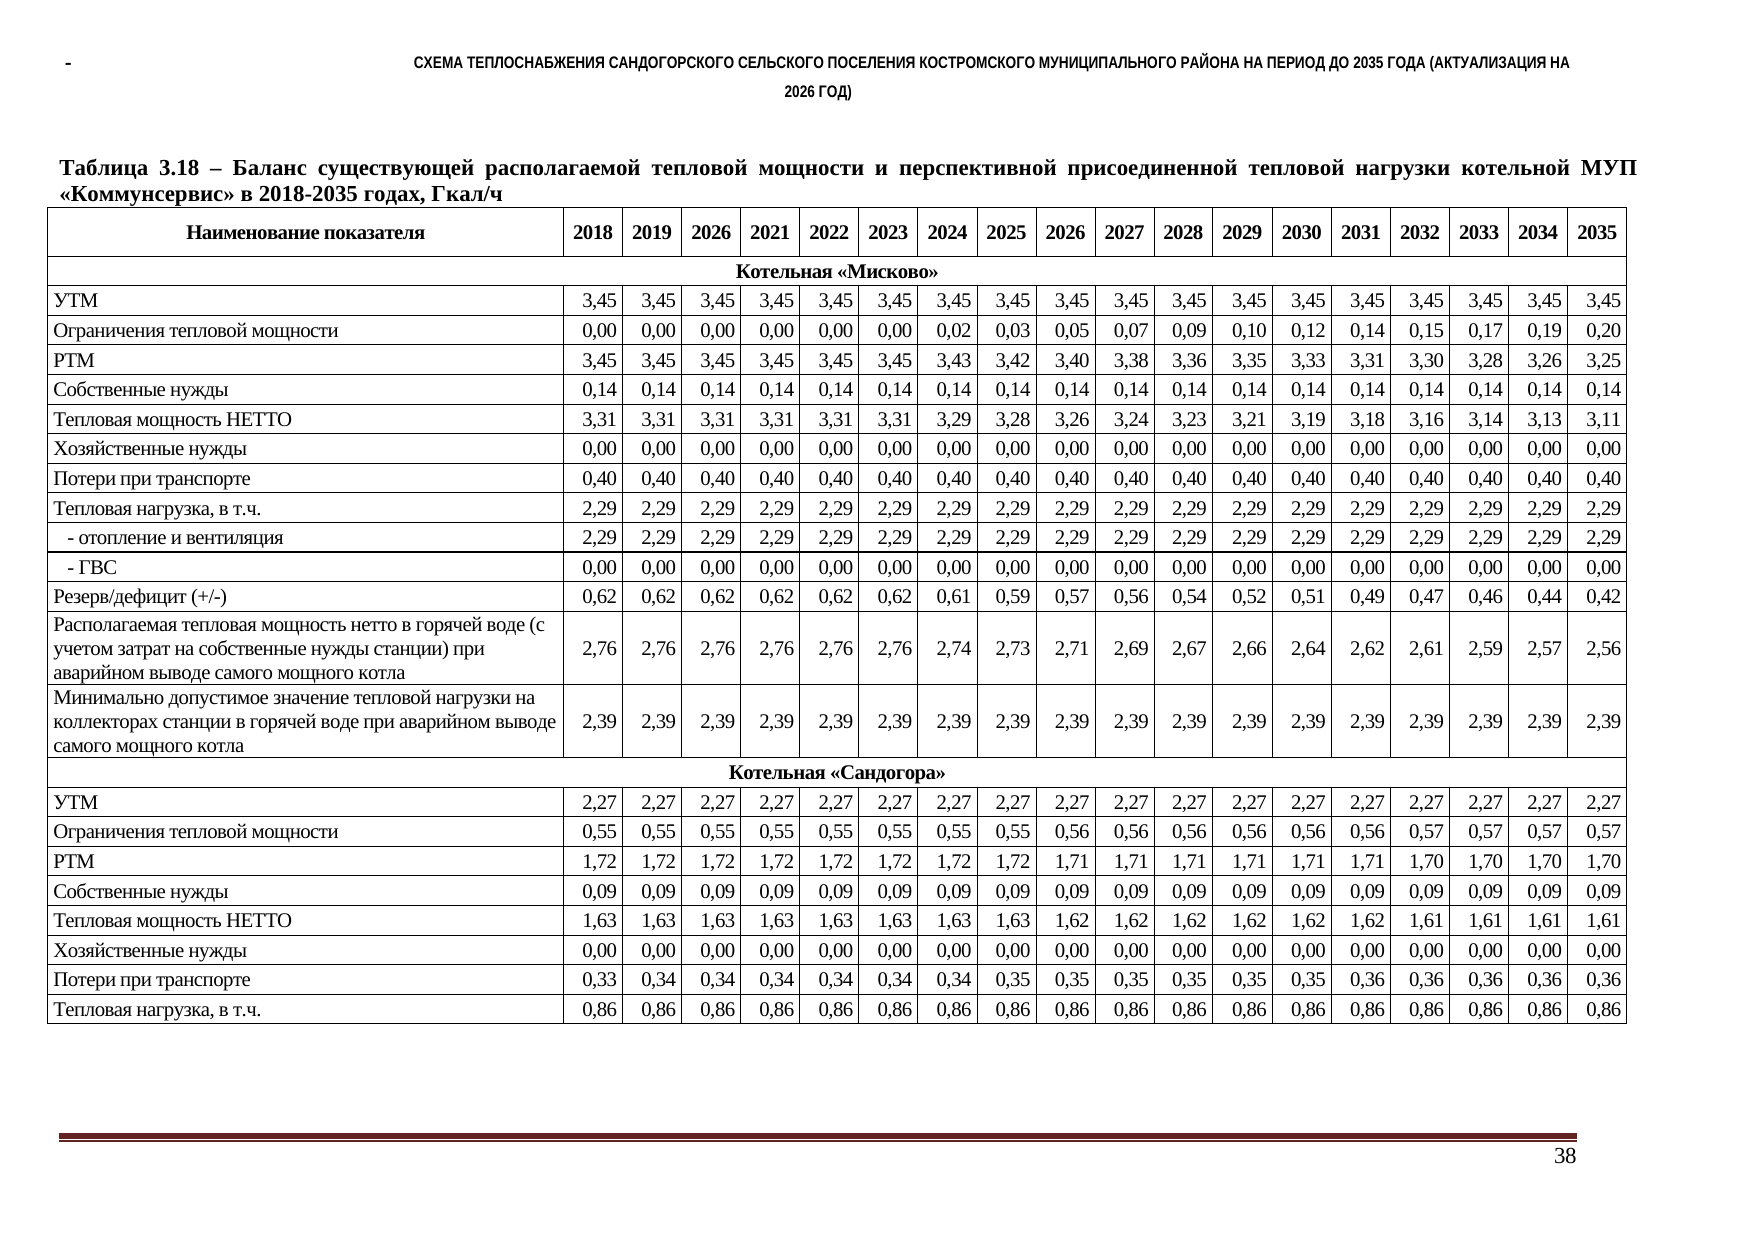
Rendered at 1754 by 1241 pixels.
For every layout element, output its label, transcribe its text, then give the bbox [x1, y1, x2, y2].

table_cell 2,29 [800, 523, 858, 551]
table_cell 1,61 [1568, 906, 1626, 934]
table_header 2027 [1096, 208, 1154, 256]
table_cell 2,39 [1391, 685, 1449, 757]
table_cell 3,45 [1450, 286, 1508, 315]
table_cell 2,39 [978, 685, 1036, 757]
table_cell 3,21 [1213, 405, 1272, 433]
table_cell 0,40 [1273, 464, 1331, 492]
table_cell 0,55 [623, 817, 681, 846]
table_cell 0,35 [1096, 965, 1154, 994]
table_cell 0,14 [623, 375, 681, 403]
table_cell 0,86 [741, 995, 799, 1023]
table_cell 0,00 [1037, 936, 1095, 964]
table_cell 2,27 [1037, 788, 1095, 816]
table_cell 0,00 [1450, 936, 1508, 964]
table_cell Ограничения тепловой мощности [48, 316, 563, 344]
table_cell 0,19 [1509, 316, 1567, 344]
table_header 2035 [1568, 208, 1626, 256]
table_cell 0,00 [564, 434, 622, 463]
table_cell 3,30 [1391, 345, 1449, 374]
table_cell 2,29 [564, 523, 622, 551]
table_cell 1,61 [1450, 906, 1508, 934]
table_header 2025 [978, 208, 1036, 256]
table_cell - ГВС [48, 553, 563, 581]
table_cell 0,56 [1096, 817, 1154, 846]
table_cell 0,00 [1332, 434, 1390, 463]
table_cell 0,40 [741, 464, 799, 492]
table_cell 0,56 [1037, 817, 1095, 846]
table_cell 0,86 [918, 995, 977, 1023]
table_cell 0,40 [564, 464, 622, 492]
table_cell 0,00 [564, 316, 622, 344]
table_cell 0,00 [623, 553, 681, 581]
table_cell 3,35 [1213, 345, 1272, 374]
table_cell 2,39 [1096, 685, 1154, 757]
table_cell 0,57 [1037, 582, 1095, 611]
table_cell 3,26 [1037, 405, 1095, 433]
table_cell 0,51 [1273, 582, 1331, 611]
table_cell 0,35 [1213, 965, 1272, 994]
table_cell 2,29 [918, 493, 977, 522]
table_cell 0,00 [1450, 553, 1508, 581]
table_cell 0,15 [1391, 316, 1449, 344]
table_cell 3,31 [859, 405, 917, 433]
table_cell 3,26 [1509, 345, 1567, 374]
table_header 2022 [800, 208, 858, 256]
table_cell 3,38 [1096, 345, 1154, 374]
table_cell 0,35 [978, 965, 1036, 994]
table_cell 0,05 [1037, 316, 1095, 344]
table_cell 1,72 [800, 847, 858, 875]
table_cell 0,40 [800, 464, 858, 492]
table_cell 1,61 [1391, 906, 1449, 934]
table_cell 0,34 [859, 965, 917, 994]
table_cell 2,27 [800, 788, 858, 816]
table_cell 0,00 [800, 316, 858, 344]
table_cell Собственные нужды [48, 375, 563, 403]
table_cell 0,09 [1391, 876, 1449, 905]
table_cell 0,14 [1037, 375, 1095, 403]
table_cell 0,62 [859, 582, 917, 611]
table_cell 3,45 [1213, 286, 1272, 315]
table_cell 2,27 [1213, 788, 1272, 816]
table_cell 0,86 [1509, 995, 1567, 1023]
table_cell 3,28 [978, 405, 1036, 433]
table_cell 1,61 [1509, 906, 1567, 934]
table_cell 0,40 [1096, 464, 1154, 492]
table_cell 0,00 [1568, 553, 1626, 581]
table_cell 3,11 [1568, 405, 1626, 433]
table_cell 2,29 [1391, 493, 1449, 522]
table_cell 0,40 [1332, 464, 1390, 492]
table_cell 3,45 [1037, 286, 1095, 315]
table_cell Потери при транспорте [48, 965, 563, 994]
table_cell 0,09 [1037, 876, 1095, 905]
table_cell 1,70 [1509, 847, 1567, 875]
table_cell 0,62 [682, 582, 740, 611]
table_cell 2,29 [1568, 523, 1626, 551]
table_cell 2,66 [1213, 612, 1272, 684]
table_cell 0,40 [682, 464, 740, 492]
table_cell 0,09 [1096, 876, 1154, 905]
table_cell 2,64 [1273, 612, 1331, 684]
table_header 2033 [1450, 208, 1508, 256]
table_cell 2,39 [800, 685, 858, 757]
table_cell 0,09 [800, 876, 858, 905]
table_header 2019 [623, 208, 681, 256]
table_cell 0,40 [1450, 464, 1508, 492]
table_cell 0,35 [1273, 965, 1331, 994]
table_cell 0,86 [1155, 995, 1212, 1023]
table_cell 2,62 [1332, 612, 1390, 684]
table_cell 2,39 [918, 685, 977, 757]
table_cell 3,40 [1037, 345, 1095, 374]
table_cell 2,74 [918, 612, 977, 684]
table_cell 0,55 [859, 817, 917, 846]
table_cell 1,72 [623, 847, 681, 875]
table_cell 1,72 [741, 847, 799, 875]
table_cell 2,67 [1155, 612, 1212, 684]
table_cell 0,00 [1391, 434, 1449, 463]
table_cell 0,34 [741, 965, 799, 994]
table_cell 0,86 [1391, 995, 1449, 1023]
table_cell 2,29 [1509, 523, 1567, 551]
table_cell 2,61 [1391, 612, 1449, 684]
table_cell 0,09 [1155, 316, 1212, 344]
table_cell 1,72 [682, 847, 740, 875]
table_cell 2,29 [1213, 523, 1272, 551]
table_cell 2,29 [1037, 523, 1095, 551]
table_cell 0,36 [1568, 965, 1626, 994]
table_cell Резерв/дефицит (+/-) [48, 582, 563, 611]
table_cell 1,63 [682, 906, 740, 934]
table_cell 1,62 [1213, 906, 1272, 934]
table_cell Котельная «Сандогора» [48, 758, 1626, 787]
table_cell 1,72 [859, 847, 917, 875]
table_cell 3,31 [682, 405, 740, 433]
table_cell 0,00 [741, 553, 799, 581]
table_cell 0,09 [1450, 876, 1508, 905]
table_cell 0,00 [1037, 553, 1095, 581]
table_cell 0,14 [1096, 375, 1154, 403]
table_cell 0,09 [1568, 876, 1626, 905]
table_cell 2,29 [1273, 493, 1331, 522]
table_cell 2,29 [1213, 493, 1272, 522]
table_cell УТМ [48, 788, 563, 816]
table_cell 1,62 [1155, 906, 1212, 934]
table_cell 3,45 [623, 345, 681, 374]
table_cell 0,00 [918, 553, 977, 581]
table_cell 2,71 [1037, 612, 1095, 684]
table_cell 0,00 [859, 553, 917, 581]
table_cell 2,27 [1155, 788, 1212, 816]
table_cell 1,63 [564, 906, 622, 934]
table_cell 0,35 [1037, 965, 1095, 994]
table_cell Тепловая нагрузка, в т.ч. [48, 493, 563, 522]
table_cell 0,09 [1509, 876, 1567, 905]
table_cell 0,00 [623, 936, 681, 964]
table_cell 0,56 [1096, 582, 1154, 611]
table_cell 0,14 [1509, 375, 1567, 403]
table_cell 0,00 [1509, 936, 1567, 964]
table_cell 3,45 [918, 286, 977, 315]
table_cell - отопление и вентиляция [48, 523, 563, 551]
table_cell 0,42 [1568, 582, 1626, 611]
table_cell 1,62 [1273, 906, 1331, 934]
table_cell 0,62 [564, 582, 622, 611]
table_header 2018 [564, 208, 622, 256]
table_cell 0,40 [1391, 464, 1449, 492]
table_cell 2,69 [1096, 612, 1154, 684]
table_cell 3,31 [800, 405, 858, 433]
table_cell 0,86 [1096, 995, 1154, 1023]
table_cell 0,14 [741, 375, 799, 403]
table_cell 3,45 [623, 286, 681, 315]
table_cell 0,00 [1155, 936, 1212, 964]
table_cell 0,55 [978, 817, 1036, 846]
table_header 2026 [1037, 208, 1095, 256]
table_cell 2,27 [564, 788, 622, 816]
table_cell 2,76 [623, 612, 681, 684]
table_header 2028 [1155, 208, 1212, 256]
table_cell 3,45 [741, 345, 799, 374]
table_cell 1,72 [978, 847, 1036, 875]
table_cell РТМ [48, 345, 563, 374]
table_cell 3,31 [1332, 345, 1390, 374]
table_cell 2,29 [1096, 493, 1154, 522]
table_cell 1,70 [1391, 847, 1449, 875]
table_cell 1,63 [978, 906, 1036, 934]
table_cell 2,39 [1568, 685, 1626, 757]
table_cell 0,09 [1332, 876, 1390, 905]
table_cell 0,00 [623, 316, 681, 344]
table_cell 1,71 [1096, 847, 1154, 875]
table_cell 3,18 [1332, 405, 1390, 433]
table_cell 2,29 [859, 523, 917, 551]
table_cell 0,55 [741, 817, 799, 846]
table_cell 0,00 [741, 936, 799, 964]
table_cell 2,39 [564, 685, 622, 757]
table_cell 0,46 [1450, 582, 1508, 611]
table_cell 1,71 [1155, 847, 1212, 875]
table_cell 0,02 [918, 316, 977, 344]
table_cell 0,55 [564, 817, 622, 846]
text Таблица 3.1 – Баланс существующей располагаемой тепловой мощности и перспективной присоединенной тепловой нагрузки котельной МУП «Коммунсервис» в 2018-2035 годах, Гкал/ч [59, 154, 1639, 207]
table_cell 0,40 [918, 464, 977, 492]
table_cell 3,31 [623, 405, 681, 433]
table_cell 2,39 [1037, 685, 1095, 757]
table_cell 2,39 [682, 685, 740, 757]
table_cell 0,00 [800, 434, 858, 463]
table_cell Минимально допустимое значение тепловой нагрузки на коллекторах станции в горячей воде при аварийном выводе самого мощного котла [48, 685, 563, 757]
table_cell 1,62 [1332, 906, 1390, 934]
table_cell 0,62 [800, 582, 858, 611]
table_cell Котельная «Мисково» [48, 257, 1626, 285]
table_cell 0,00 [1155, 553, 1212, 581]
table_cell 2,27 [859, 788, 917, 816]
table_cell 0,00 [1568, 936, 1626, 964]
table_cell 0,56 [1155, 817, 1212, 846]
table_cell Тепловая нагрузка, в т.ч. [48, 995, 563, 1023]
table_cell 0,14 [1332, 316, 1390, 344]
table_cell 2,29 [682, 523, 740, 551]
table_cell 3,13 [1509, 405, 1567, 433]
table_cell 2,29 [918, 523, 977, 551]
table_cell 0,09 [623, 876, 681, 905]
table_cell 0,49 [1332, 582, 1390, 611]
table_cell 2,29 [1332, 493, 1390, 522]
table_cell 0,00 [1391, 553, 1449, 581]
table_cell 0,00 [800, 553, 858, 581]
table_cell 0,86 [1450, 995, 1508, 1023]
table_cell 0,00 [1213, 936, 1272, 964]
table_cell 0,14 [1391, 375, 1449, 403]
table_cell 3,36 [1155, 345, 1212, 374]
table_cell 0,36 [1450, 965, 1508, 994]
table_cell Потери при транспорте [48, 464, 563, 492]
table_cell 0,57 [1568, 817, 1626, 846]
table_cell 3,45 [800, 345, 858, 374]
table_cell 0,40 [1568, 464, 1626, 492]
table_cell 0,00 [1037, 434, 1095, 463]
table_cell 0,86 [623, 995, 681, 1023]
table_cell 3,19 [1273, 405, 1331, 433]
table_cell 1,71 [1332, 847, 1390, 875]
table_cell 3,45 [1568, 286, 1626, 315]
table_cell 3,24 [1096, 405, 1154, 433]
table_cell 1,70 [1450, 847, 1508, 875]
table_cell 2,29 [1568, 493, 1626, 522]
table_cell 0,00 [800, 936, 858, 964]
table_cell 0,00 [1509, 553, 1567, 581]
table_cell 0,00 [859, 434, 917, 463]
table_cell 2,29 [859, 493, 917, 522]
table_cell 0,40 [1155, 464, 1212, 492]
table_cell 2,39 [1213, 685, 1272, 757]
table_header 2024 [918, 208, 977, 256]
table_cell 2,29 [623, 493, 681, 522]
table_cell 2,76 [741, 612, 799, 684]
table_cell 2,39 [1509, 685, 1567, 757]
table_cell 2,27 [918, 788, 977, 816]
table_cell 0,00 [564, 553, 622, 581]
table_cell 3,45 [1332, 286, 1390, 315]
table_cell Располагаемая тепловая мощность нетто в горячей воде (с учетом затрат на собственные нужды станции) при аварийном выводе самого мощного котла [48, 612, 563, 684]
table_cell 2,29 [1509, 493, 1567, 522]
table_cell 3,14 [1450, 405, 1508, 433]
table_cell 0,00 [1096, 434, 1154, 463]
table_cell 0,40 [1213, 464, 1272, 492]
table_cell 2,39 [1155, 685, 1212, 757]
table_cell РТМ [48, 847, 563, 875]
table_cell 3,45 [1096, 286, 1154, 315]
table_cell 0,00 [1096, 553, 1154, 581]
table_cell 0,00 [1391, 936, 1449, 964]
table_cell 0,86 [1213, 995, 1272, 1023]
table_header 2032 [1391, 208, 1449, 256]
table_cell 2,59 [1450, 612, 1508, 684]
table_cell 0,40 [1509, 464, 1567, 492]
table_cell 0,86 [1037, 995, 1095, 1023]
table_cell 0,86 [859, 995, 917, 1023]
table_cell 2,39 [623, 685, 681, 757]
table_cell 0,00 [682, 936, 740, 964]
table_cell 2,39 [741, 685, 799, 757]
table_cell 0,00 [682, 316, 740, 344]
table_header Наименование показателя [48, 208, 563, 256]
table_cell 0,00 [1450, 434, 1508, 463]
table_cell 2,76 [564, 612, 622, 684]
table_cell 0,59 [978, 582, 1036, 611]
table_cell 0,00 [1332, 553, 1390, 581]
table_cell 0,09 [564, 876, 622, 905]
table_cell 2,29 [1096, 523, 1154, 551]
table_cell 0,00 [1213, 434, 1272, 463]
table_cell 0,56 [1273, 817, 1331, 846]
table_cell 2,27 [1568, 788, 1626, 816]
table_cell 0,09 [682, 876, 740, 905]
table_header 2021 [741, 208, 799, 256]
table_cell 1,72 [918, 847, 977, 875]
table_cell 0,36 [1332, 965, 1390, 994]
table_cell 3,31 [741, 405, 799, 433]
table_cell 0,86 [1332, 995, 1390, 1023]
table_cell Собственные нужды [48, 876, 563, 905]
table_cell 3,45 [1391, 286, 1449, 315]
table_cell 0,14 [1450, 375, 1508, 403]
table_cell 3,33 [1273, 345, 1331, 374]
table_cell 3,45 [859, 345, 917, 374]
table_cell 1,71 [1037, 847, 1095, 875]
table_cell 0,36 [1391, 965, 1449, 994]
table_cell 2,39 [1273, 685, 1331, 757]
table_cell 1,63 [859, 906, 917, 934]
table_cell 0,00 [741, 434, 799, 463]
table_cell 2,39 [1332, 685, 1390, 757]
table_cell 0,09 [1273, 876, 1331, 905]
table_cell 2,29 [1450, 523, 1508, 551]
table_cell 0,61 [918, 582, 977, 611]
table_cell 0,12 [1273, 316, 1331, 344]
table_cell 0,14 [1273, 375, 1331, 403]
table_cell 0,40 [1037, 464, 1095, 492]
table_cell 0,00 [1273, 553, 1331, 581]
table_cell 1,70 [1568, 847, 1626, 875]
table_cell 0,09 [859, 876, 917, 905]
table_cell 2,27 [741, 788, 799, 816]
table_cell 0,00 [859, 936, 917, 964]
table_cell 2,29 [1273, 523, 1331, 551]
table_cell 2,27 [1450, 788, 1508, 816]
table_cell 0,14 [1568, 375, 1626, 403]
table_cell 0,55 [918, 817, 977, 846]
table_header 2034 [1509, 208, 1567, 256]
table_cell 0,34 [623, 965, 681, 994]
table_cell 3,28 [1450, 345, 1508, 374]
table_cell 0,00 [1273, 434, 1331, 463]
table_cell 2,27 [1332, 788, 1390, 816]
table_cell 0,40 [859, 464, 917, 492]
table_cell 2,39 [1450, 685, 1508, 757]
table_header 2030 [1273, 208, 1331, 256]
table_cell 3,25 [1568, 345, 1626, 374]
table_cell 2,57 [1509, 612, 1567, 684]
table_cell 2,27 [1096, 788, 1154, 816]
table_cell 0,57 [1391, 817, 1449, 846]
table_cell 1,72 [564, 847, 622, 875]
table_cell Тепловая мощность НЕТТО [48, 405, 563, 433]
table_header 2026 [682, 208, 740, 256]
table_cell 0,20 [1568, 316, 1626, 344]
table_cell 3,45 [682, 345, 740, 374]
table_cell 3,31 [564, 405, 622, 433]
table_cell 2,29 [1155, 493, 1212, 522]
table_cell 0,00 [978, 936, 1036, 964]
table_cell 0,52 [1213, 582, 1272, 611]
table_cell 0,09 [1155, 876, 1212, 905]
table_cell 0,47 [1391, 582, 1449, 611]
table_cell 0,03 [978, 316, 1036, 344]
table_cell 0,34 [682, 965, 740, 994]
table_cell 0,34 [918, 965, 977, 994]
table_cell 0,14 [1155, 375, 1212, 403]
table_cell 0,55 [682, 817, 740, 846]
table_cell 3,45 [800, 286, 858, 315]
table_cell 1,71 [1273, 847, 1331, 875]
table_cell 0,86 [800, 995, 858, 1023]
table_cell 3,45 [978, 286, 1036, 315]
table_cell 0,56 [1213, 817, 1272, 846]
table_cell 3,16 [1391, 405, 1449, 433]
table_cell УТМ [48, 286, 563, 315]
table_header 2031 [1332, 208, 1390, 256]
table_cell 1,63 [800, 906, 858, 934]
table_cell 1,63 [623, 906, 681, 934]
table_cell 2,29 [800, 493, 858, 522]
table_cell 2,76 [800, 612, 858, 684]
table_cell 2,29 [682, 493, 740, 522]
table_cell 0,54 [1155, 582, 1212, 611]
table_cell 0,14 [918, 375, 977, 403]
table_cell 0,33 [564, 965, 622, 994]
table_cell 0,86 [682, 995, 740, 1023]
table_cell 0,00 [564, 936, 622, 964]
table_cell 0,09 [978, 876, 1036, 905]
table_cell 0,36 [1509, 965, 1567, 994]
table_cell 3,42 [978, 345, 1036, 374]
table_cell 1,62 [1096, 906, 1154, 934]
table_cell 0,57 [1450, 817, 1508, 846]
table_cell 0,00 [859, 316, 917, 344]
table_cell 0,14 [859, 375, 917, 403]
table_cell 0,86 [1568, 995, 1626, 1023]
table_cell 2,39 [859, 685, 917, 757]
table_cell Хозяйственные нужды [48, 434, 563, 463]
table_cell 2,76 [682, 612, 740, 684]
table_cell 2,76 [859, 612, 917, 684]
table_cell 0,86 [564, 995, 622, 1023]
table_cell 3,23 [1155, 405, 1212, 433]
table_cell 0,00 [682, 434, 740, 463]
table_header 2023 [859, 208, 917, 256]
table_cell 0,00 [918, 936, 977, 964]
table_cell 0,09 [1213, 876, 1272, 905]
table_cell 3,45 [564, 286, 622, 315]
table_cell Хозяйственные нужды [48, 936, 563, 964]
table_cell 0,17 [1450, 316, 1508, 344]
table_cell 0,44 [1509, 582, 1567, 611]
table_cell 0,14 [1213, 375, 1272, 403]
table_cell 2,29 [741, 493, 799, 522]
table_cell 2,29 [1155, 523, 1212, 551]
table_cell 0,34 [800, 965, 858, 994]
table_cell 0,10 [1213, 316, 1272, 344]
table_cell 0,00 [682, 553, 740, 581]
table_cell 0,14 [564, 375, 622, 403]
table_cell 0,14 [1332, 375, 1390, 403]
table_header 2029 [1213, 208, 1272, 256]
table_cell 0,00 [741, 316, 799, 344]
table_cell 2,73 [978, 612, 1036, 684]
table_cell 2,29 [741, 523, 799, 551]
table_cell 2,27 [1509, 788, 1567, 816]
table_cell 3,45 [682, 286, 740, 315]
table_cell 1,63 [918, 906, 977, 934]
table_cell 0,56 [1332, 817, 1390, 846]
table_cell 2,29 [1037, 493, 1095, 522]
table_cell 3,45 [1273, 286, 1331, 315]
table_cell 3,29 [918, 405, 977, 433]
table_cell 0,00 [918, 434, 977, 463]
table_cell 0,14 [682, 375, 740, 403]
table_cell 2,27 [1391, 788, 1449, 816]
table_cell 0,00 [1332, 936, 1390, 964]
table_cell 2,27 [978, 788, 1036, 816]
table_cell Ограничения тепловой мощности [48, 817, 563, 846]
table_cell 2,29 [564, 493, 622, 522]
table_cell 0,14 [800, 375, 858, 403]
table_cell 0,00 [1096, 936, 1154, 964]
table_cell 0,86 [978, 995, 1036, 1023]
table_cell 3,45 [859, 286, 917, 315]
table_cell 3,45 [1509, 286, 1567, 315]
table_cell 3,43 [918, 345, 977, 374]
table_cell 0,14 [978, 375, 1036, 403]
table_cell 2,27 [682, 788, 740, 816]
table_cell 0,40 [623, 464, 681, 492]
table_cell 0,35 [1155, 965, 1212, 994]
table_cell 2,29 [1332, 523, 1390, 551]
table_cell 0,86 [1273, 995, 1331, 1023]
table_cell 2,29 [623, 523, 681, 551]
table_cell 2,29 [978, 523, 1036, 551]
table_cell 0,62 [623, 582, 681, 611]
table_cell 0,57 [1509, 817, 1567, 846]
table_cell Тепловая мощность НЕТТО [48, 906, 563, 934]
table_cell 0,00 [978, 553, 1036, 581]
table_cell 0,07 [1096, 316, 1154, 344]
table_cell 2,27 [1273, 788, 1331, 816]
table_cell 0,00 [1213, 553, 1272, 581]
table_cell 1,63 [741, 906, 799, 934]
table_cell 0,09 [741, 876, 799, 905]
table_cell 3,45 [741, 286, 799, 315]
table_cell 0,09 [918, 876, 977, 905]
table_cell 0,00 [1568, 434, 1626, 463]
table_cell 3,45 [1155, 286, 1212, 315]
table_cell 0,40 [978, 464, 1036, 492]
table_cell 3,45 [564, 345, 622, 374]
table_cell 2,29 [978, 493, 1036, 522]
table_cell 0,00 [978, 434, 1036, 463]
table_cell 0,55 [800, 817, 858, 846]
table_cell 1,71 [1213, 847, 1272, 875]
table_cell 0,00 [1273, 936, 1331, 964]
table_cell 2,27 [623, 788, 681, 816]
table_cell 0,00 [1155, 434, 1212, 463]
table_cell 0,00 [1509, 434, 1567, 463]
table_cell 0,62 [741, 582, 799, 611]
table_cell 2,56 [1568, 612, 1626, 684]
table_cell 2,29 [1391, 523, 1449, 551]
table_cell 1,62 [1037, 906, 1095, 934]
table_cell 0,00 [623, 434, 681, 463]
table_cell 2,29 [1450, 493, 1508, 522]
